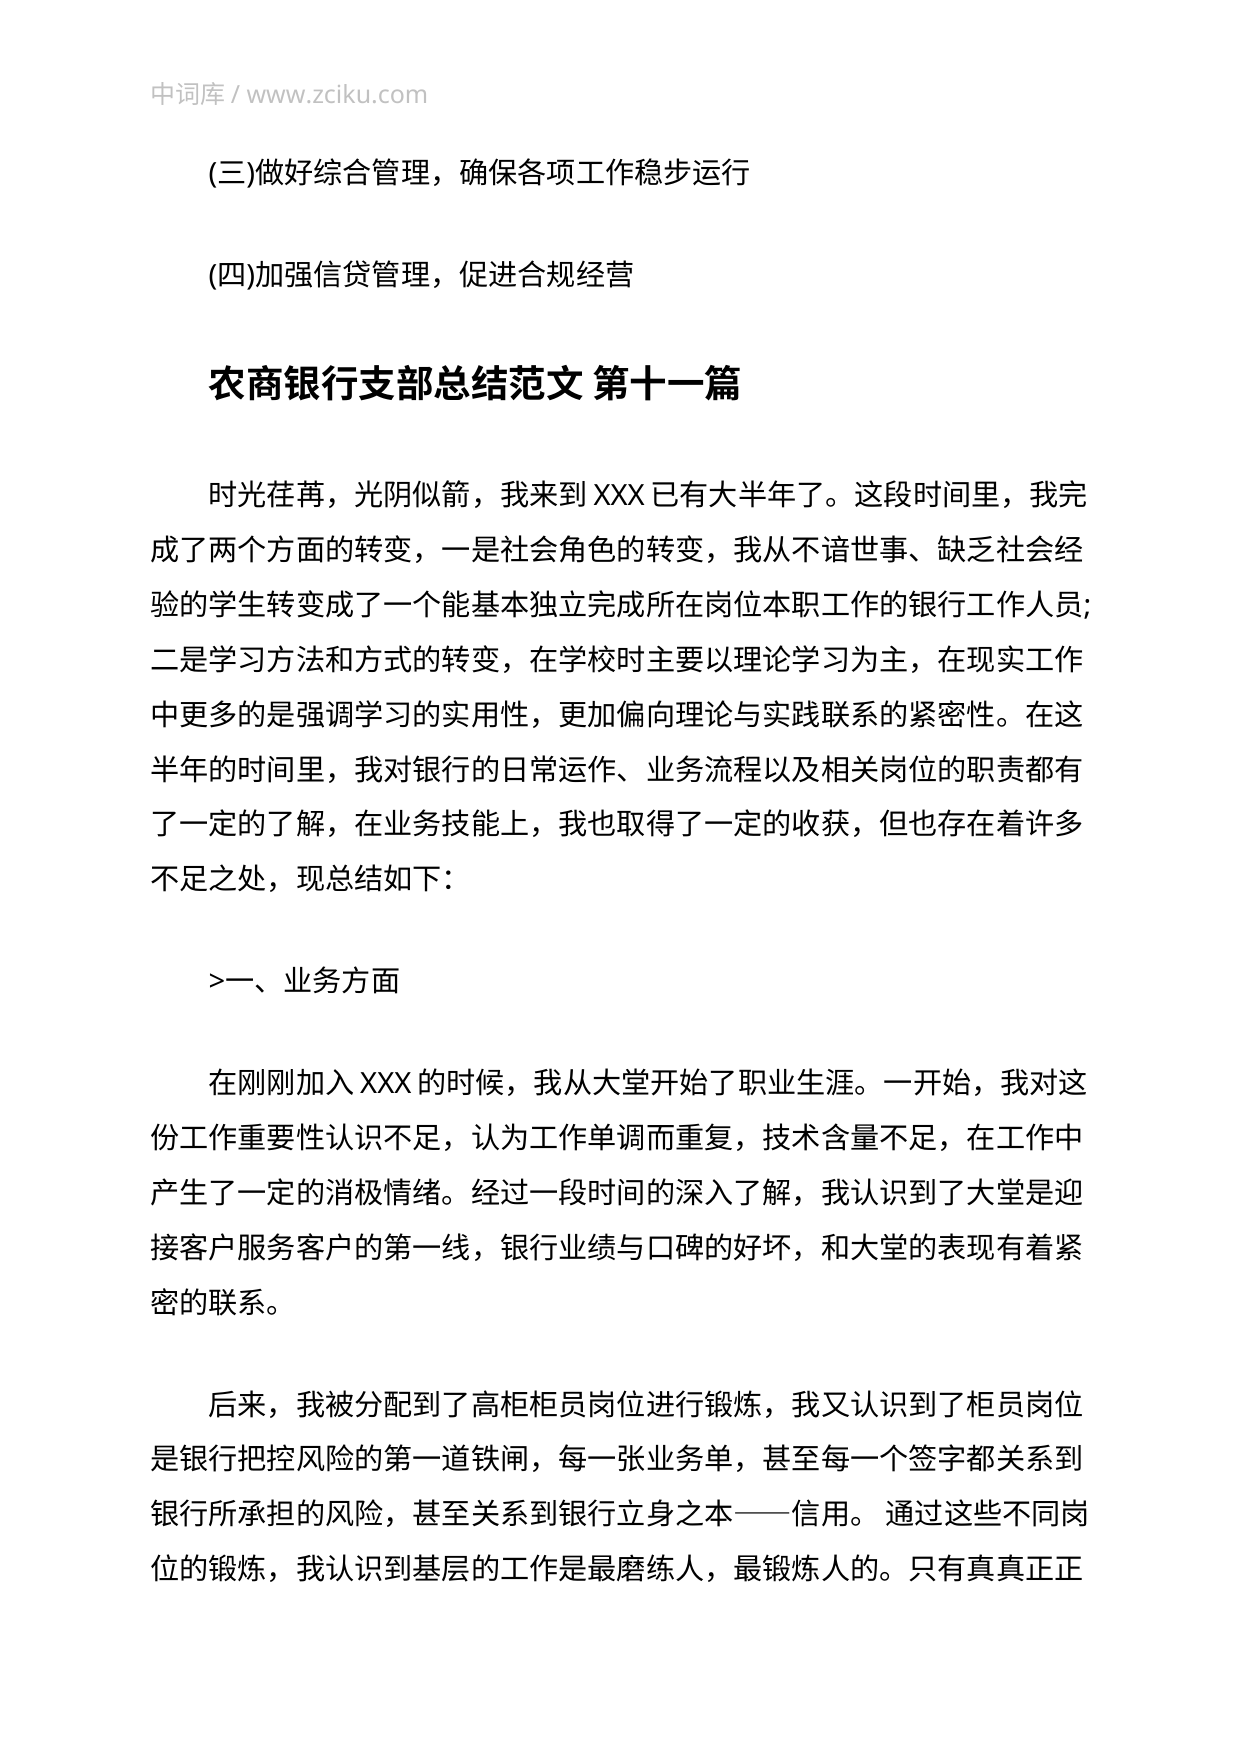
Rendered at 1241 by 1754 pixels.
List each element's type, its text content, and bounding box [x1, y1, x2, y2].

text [150, 1381, 1090, 1588]
text (三)做好综合管理，确保各项工作稳步运行 [150, 150, 1090, 192]
text 时光荏苒，光阴似箭，我来到XXX已有大半年了。这段时间里，我完成了两个方面的转变，一是社会角色的转变，我从不谙世事、缺乏社会经验的学生转变成了一个能基本独立完成所在岗位本职工作的银行工作人员;二是学习方法和方式的转变，在学校时主要以理论学习为主，在现实工作中更多的是强调学习的实用性，更加偏向理论与实践联系的紧密性。在这半年的时间里，我对银行的日常运作、业务流程以及相关岗位的职责都有了一定的了解，在业务技能上，我也取得了一定的收获，但也存在着许多不足之处，现总结如下： [150, 471, 1090, 898]
text 在刚刚加入XXX的时候，我从大堂开始了职业生涯。一开始，我对这份工作重要性认识不足，认为工作单调而重复，技术含量不足，在工作中产生了一定的消极情绪。经过一段时间的深入了解，我认识到了大堂是迎接客户服务客户的第一线，银行业绩与口碑的好坏，和大堂的表现有着紧密的联系。 [150, 1059, 1090, 1322]
text 农商银行支部总结范文 第十一篇 [150, 354, 1090, 408]
text >一、业务方面 [150, 958, 1090, 1000]
text (四)加强信贷管理，促进合规经营 [150, 252, 1090, 294]
